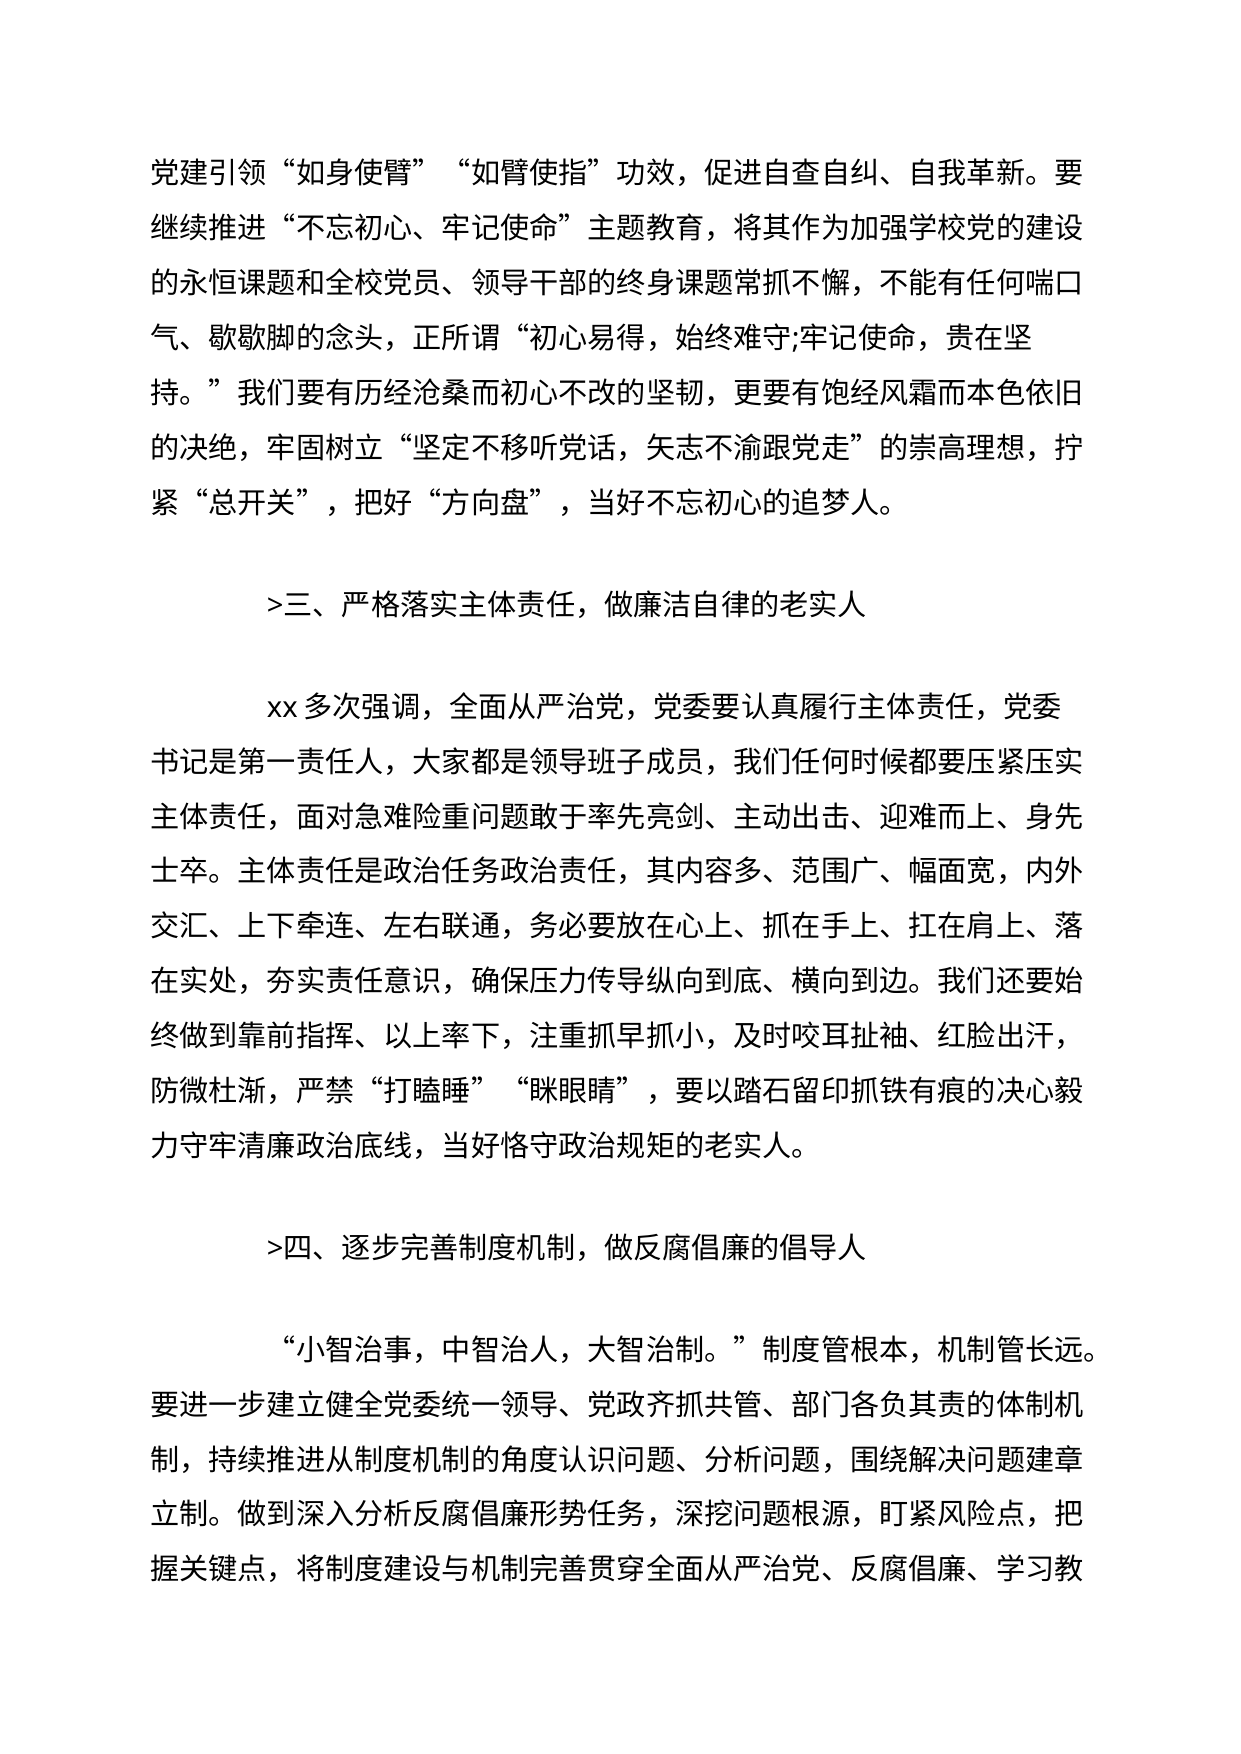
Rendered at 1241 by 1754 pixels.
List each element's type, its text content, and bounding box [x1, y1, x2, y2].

text >四、逐步完善制度机制，做反腐倡廉的倡导人 [150, 1224, 1090, 1267]
text >三、严格落实主体责任，做廉洁自律的老实人 [150, 581, 1090, 624]
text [150, 150, 1090, 522]
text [150, 1326, 1090, 1588]
text xx多次强调，全面从严治党，党委要认真履行主体责任，党委书记是第一责任人，大家都是领导班子成员，我们任何时候都要压紧压实主体责任，面对急难险重问题敢于率先亮剑、主动出击、迎难而上、身先士卒。主体责任是政治任务政治责任，其内容多、范围广、幅面宽，内外交汇、上下牵连、左右联通，务必要放在心上、抓在手上、扛在肩上、落在实处，夯实责任意识，确保压力传导纵向到底、横向到边。我们还要始终做到靠前指挥、以上率下，注重抓早抓小，及时咬耳扯袖、红脸出汗，防微杜渐，严禁“打瞌睡”“眯眼睛”，要以踏石留印抓铁有痕的决心毅力守牢清廉政治底线，当好恪守政治规矩的老实人。 [150, 683, 1090, 1165]
